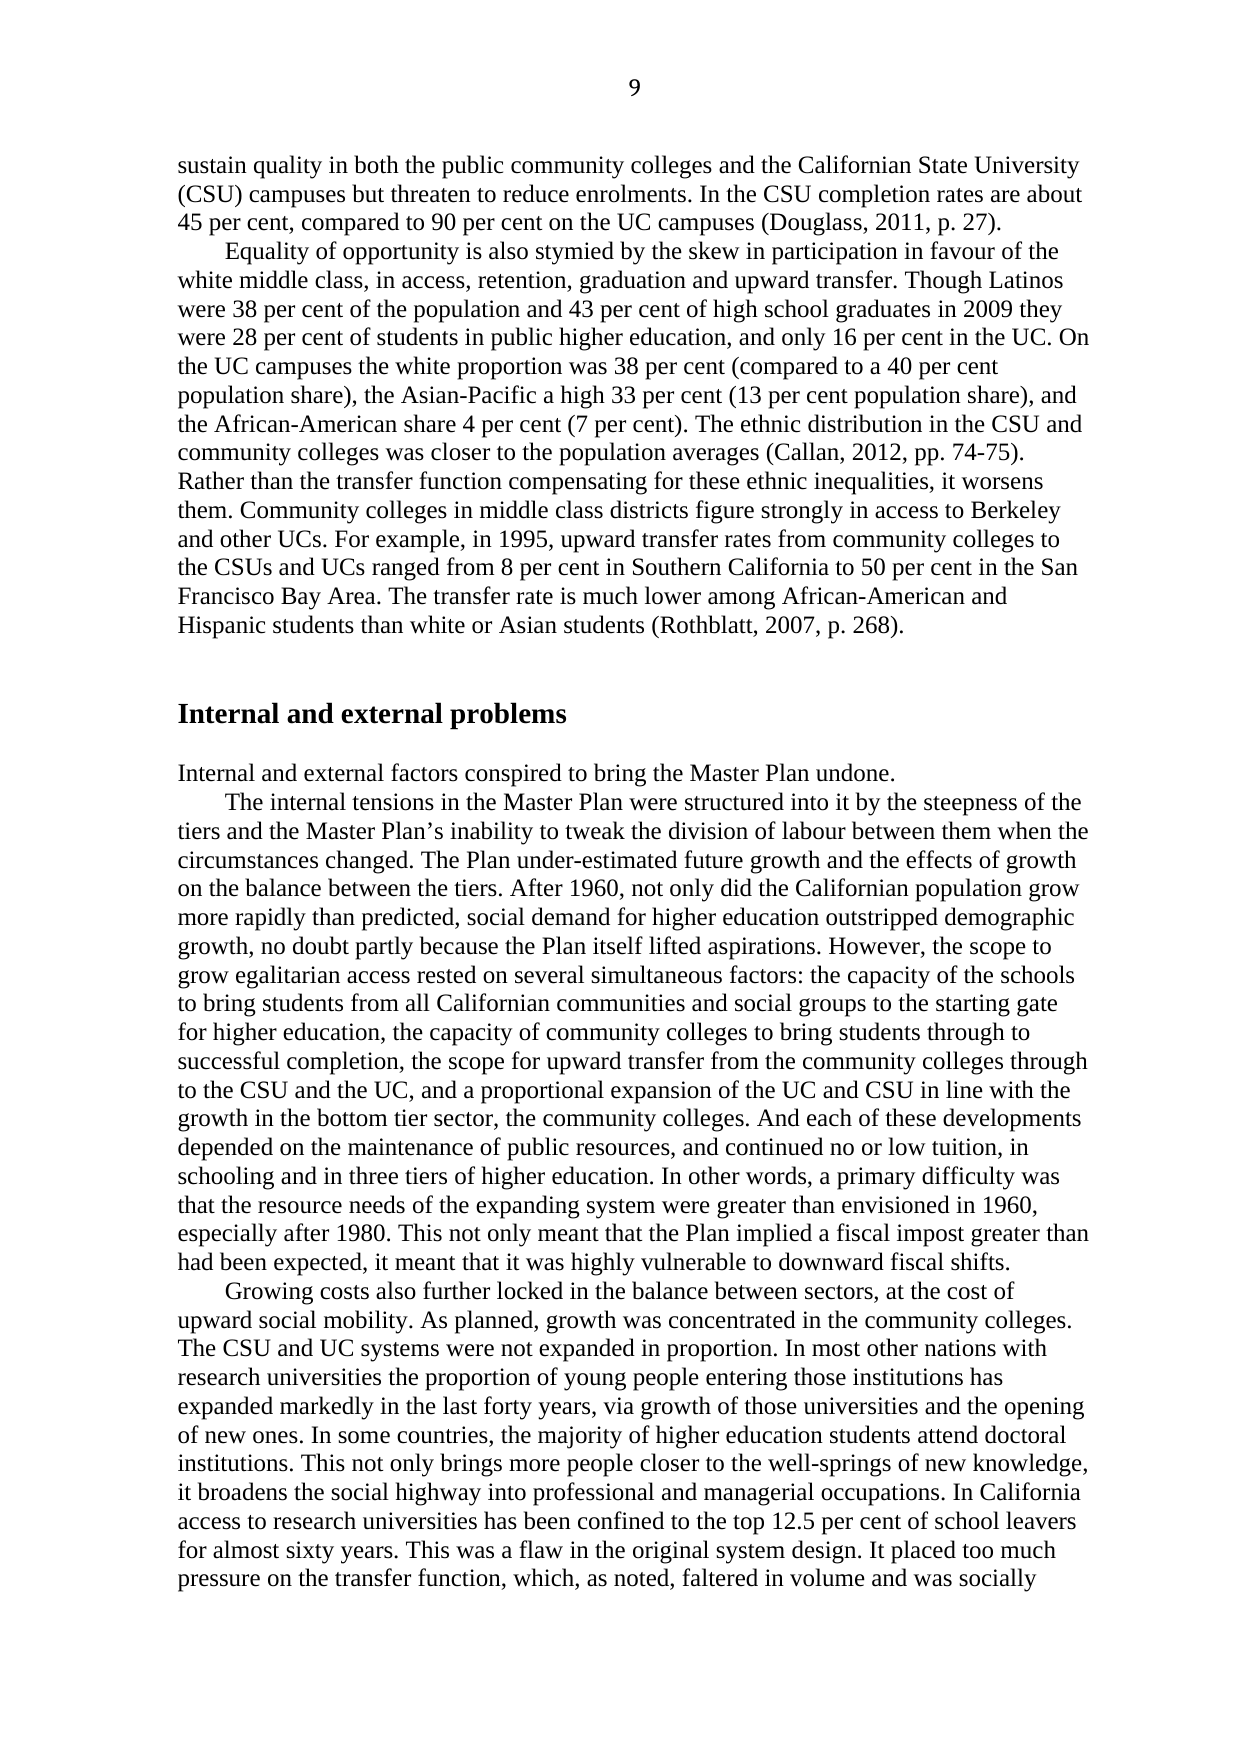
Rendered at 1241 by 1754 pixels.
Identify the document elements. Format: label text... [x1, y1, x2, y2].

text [177, 1276, 1092, 1592]
text Internal and external problems [177, 696, 1092, 730]
text Internal and external factors conspired to bring the Master Plan undone. [177, 758, 1092, 787]
text Equality of opportunity is also stymied by the skew in participation in favour of the white middle class, in access, retention, graduation and upward transfer. Though Latinos were 38 per cent of the population and 43 per cent of high school graduates in 2009 they were 28 per cent of students in public higher education, and only 16 per cent in the UC. On the UC campuses the white proportion was 38 per cent (compared to a 40 per cent population share), the Asian-Pacific a high 33 per cent (13 per cent population share), and the African-American share 4 per cent (7 per cent). The ethnic distribution in the CSU and community colleges was closer to the population averages (Callan, 2012, pp. 74-75). Rather than the transfer function compensating for these ethnic inequalities, it worsens them. Community colleges in middle class districts figure strongly in access to Berkeley and other UCs. For example, in 1995, upward transfer rates from community colleges to the CSUs and UCs ranged from 8 per cent in Southern California to 50 per cent in the San Francisco Bay Area. The transfer rate is much lower among African-American and Hispanic students than white or Asian students (Rothblatt, 2007, p. 268). [177, 236, 1092, 639]
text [177, 150, 1092, 236]
text The internal tensions in the Master Plan were structured into it by the steepness of the tiers and the Master Plan’s inability to tweak the division of labour between them when the circumstances changed. The Plan under-estimated future growth and the effects of growth on the balance between the tiers. After 1960, not only did the Californian population grow more rapidly than predicted, social demand for higher education outstripped demographic growth, no doubt partly because the Plan itself lifted aspirations. However, the scope to grow egalitarian access rested on several simultaneous factors: the capacity of the schools to bring students from all Californian communities and social groups to the starting gate for higher education, the capacity of community colleges to bring students through to successful completion, the scope for upward transfer from the community colleges through to the CSU and the UC, and a proportional expansion of the UC and CSU in line with the growth in the bottom tier sector, the community colleges. And each of these developments depended on the maintenance of public resources, and continued no or low tuition, in schooling and in three tiers of higher education. In other words, a primary difficulty was that the resource needs of the expanding system were greater than envisioned in 1960, especially after 1980. This not only meant that the Plan implied a fiscal impost greater than had been expected, it meant that it was highly vulnerable to downward fiscal shifts. [177, 787, 1092, 1276]
